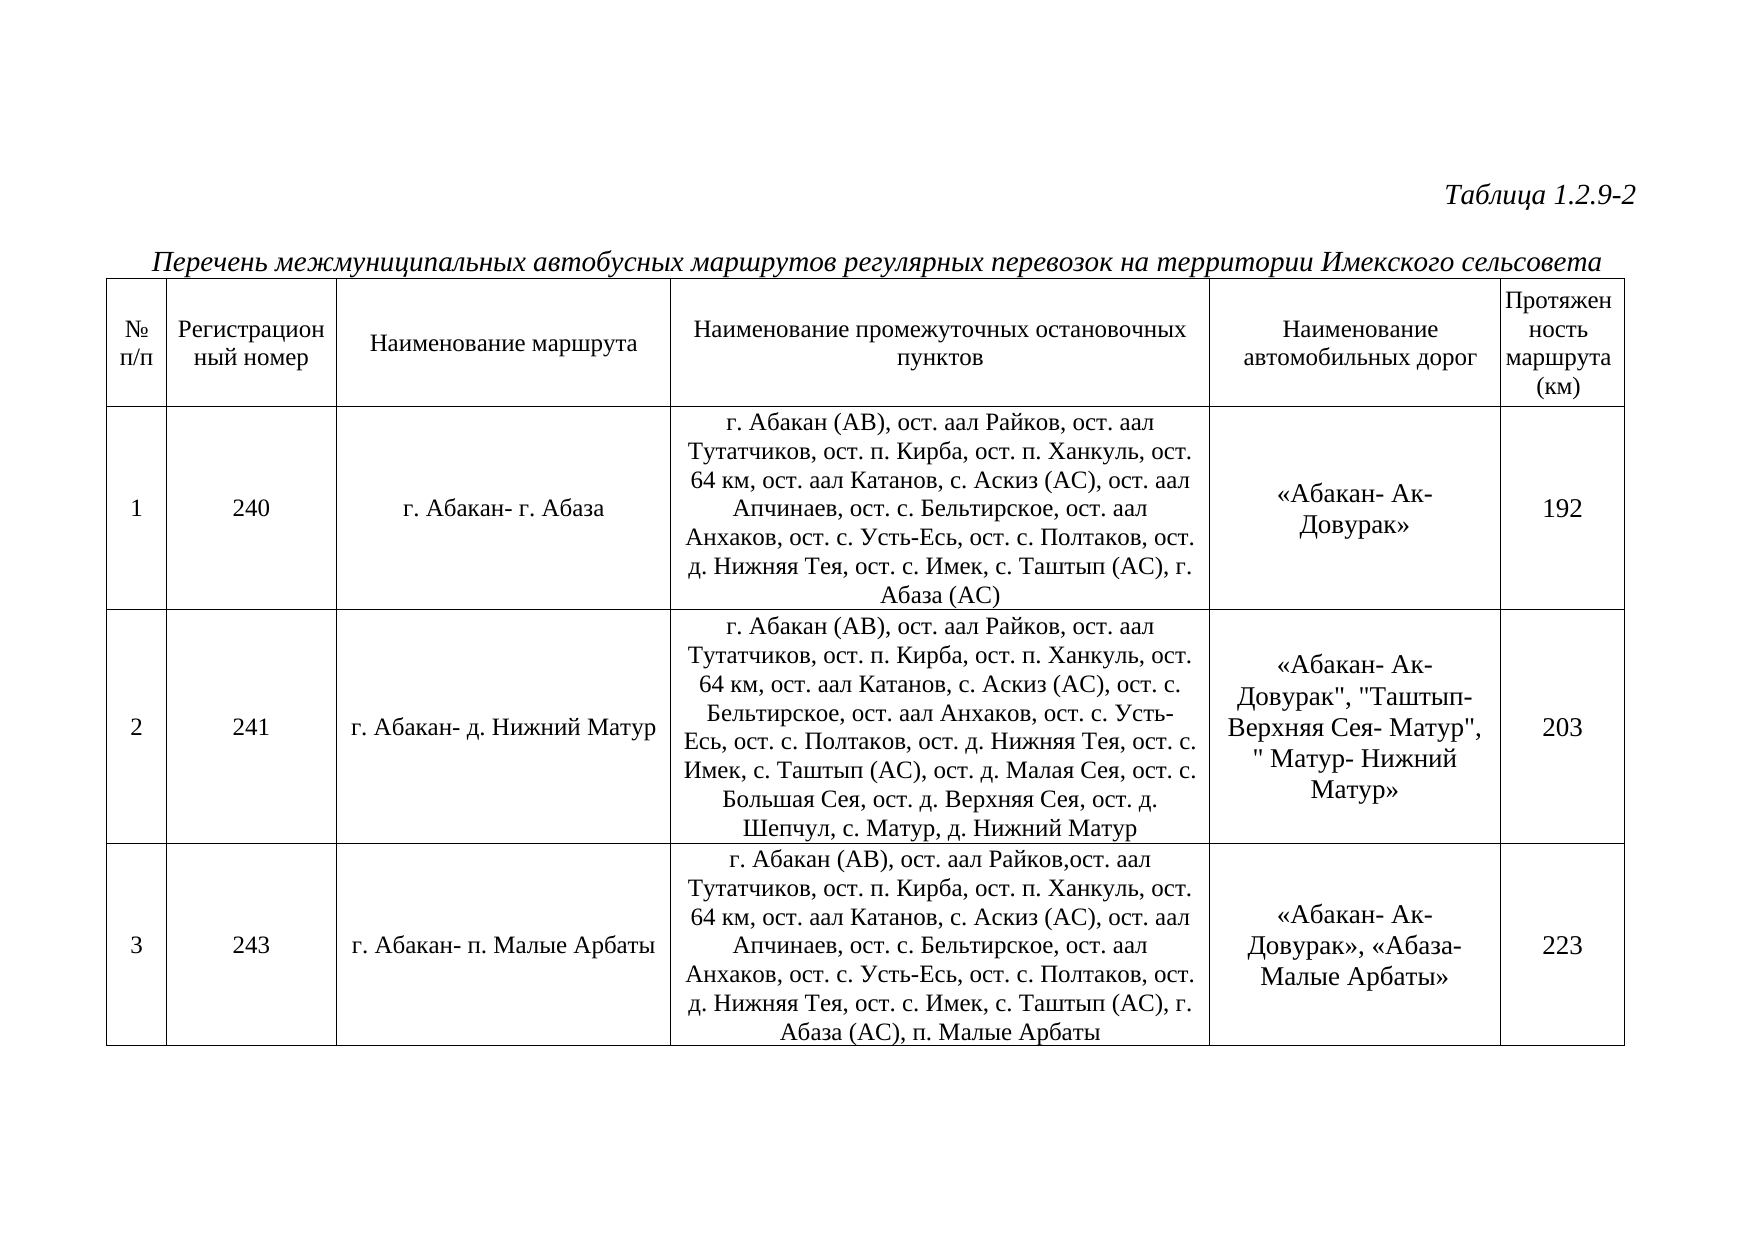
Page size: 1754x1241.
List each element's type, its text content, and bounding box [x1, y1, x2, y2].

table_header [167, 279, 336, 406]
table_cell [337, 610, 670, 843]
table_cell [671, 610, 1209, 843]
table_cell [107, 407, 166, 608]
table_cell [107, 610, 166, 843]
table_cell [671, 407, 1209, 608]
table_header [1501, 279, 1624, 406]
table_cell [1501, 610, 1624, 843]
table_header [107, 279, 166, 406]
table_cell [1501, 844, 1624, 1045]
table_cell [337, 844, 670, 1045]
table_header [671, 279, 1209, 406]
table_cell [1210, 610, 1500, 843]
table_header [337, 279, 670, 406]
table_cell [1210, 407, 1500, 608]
text Таблица 1.2.9-2 [118, 177, 1636, 211]
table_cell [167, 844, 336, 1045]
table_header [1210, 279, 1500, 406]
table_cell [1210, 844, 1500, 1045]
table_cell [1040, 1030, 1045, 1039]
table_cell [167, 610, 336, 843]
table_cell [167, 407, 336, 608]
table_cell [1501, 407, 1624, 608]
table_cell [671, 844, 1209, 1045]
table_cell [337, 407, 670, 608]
text Перечень межмуниципальных автобусных маршрутов регулярных перевозок на территории Имекского сельсовета [118, 244, 1636, 278]
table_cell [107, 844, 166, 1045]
